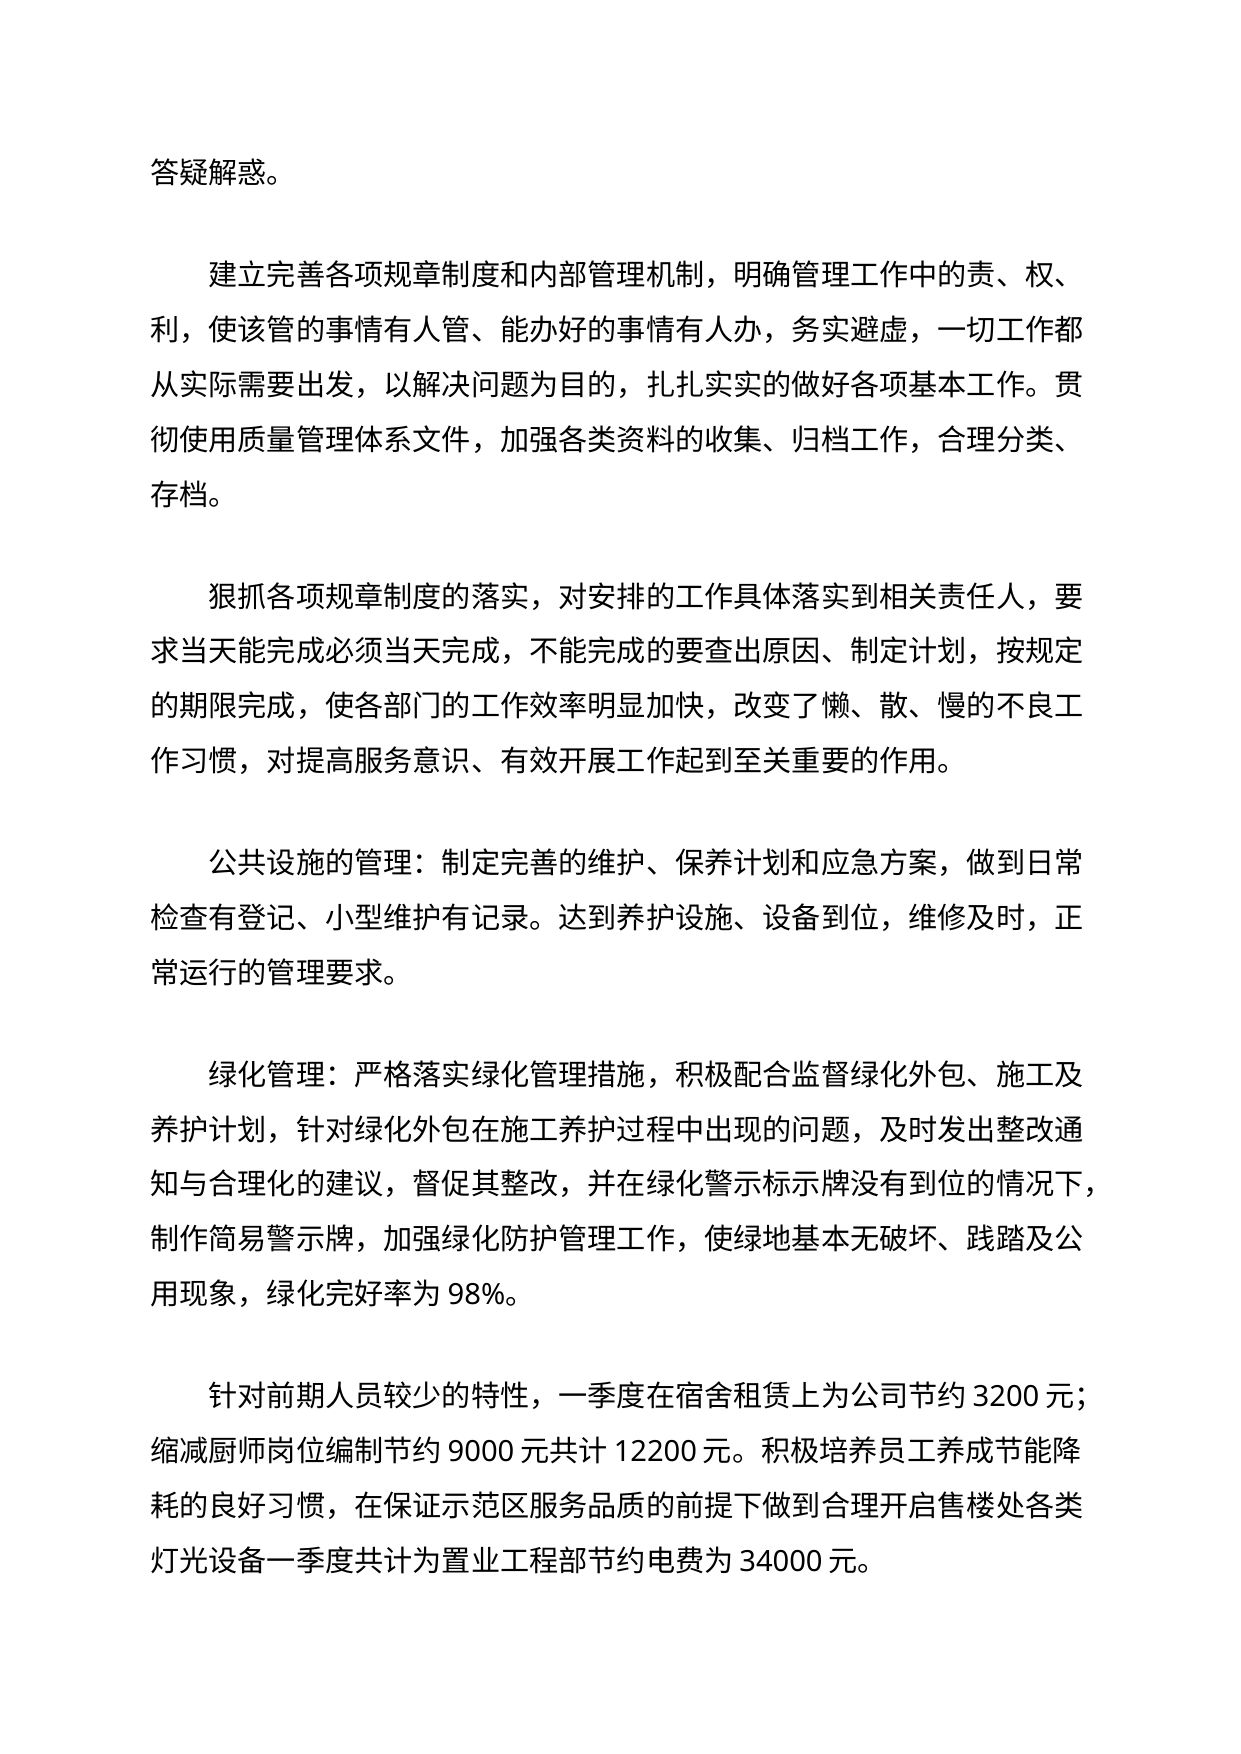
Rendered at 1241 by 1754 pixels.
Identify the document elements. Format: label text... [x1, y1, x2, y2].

text 公共设施的管理：制定完善的维护、保养计划和应急方案，做到日常检查有登记、小型维护有记录。达到养护设施、设备到位，维修及时，正常运行的管理要求。 [150, 839, 1090, 992]
text 绿化管理：严格落实绿化管理措施，积极配合监督绿化外包、施工及养护计划，针对绿化外包在施工养护过程中出现的问题，及时发出整改通知与合理化的建议，督促其整改，并在绿化警示标示牌没有到位的情况下，制作简易警示牌，加强绿化防护管理工作，使绿地基本无破坏、践踏及公用现象，绿化完好率为98%。 [150, 1051, 1090, 1313]
text 狠抓各项规章制度的落实，对安排的工作具体落实到相关责任人，要求当天能完成必须当天完成，不能完成的要查出原因、制定计划，按规定的期限完成，使各部门的工作效率明显加快，改变了懒、散、慢的不良工作习惯，对提高服务意识、有效开展工作起到至关重要的作用。 [150, 573, 1090, 780]
text 建立完善各项规章制度和内部管理机制，明确管理工作中的责、权、利，使该管的事情有人管、能办好的事情有人办，务实避虚，一切工作都从实际需要出发，以解决问题为目的，扎扎实实的做好各项基本工作。贯彻使用质量管理体系文件，加强各类资料的收集、归档工作，合理分类、存档。 [150, 252, 1090, 514]
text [150, 150, 1090, 192]
text 针对前期人员较少的特性，一季度在宿舍租赁上为公司节约3200元；缩减厨师岗位编制节约9000元共计12200元。积极培养员工养成节能降耗的良好习惯，在保证示范区服务品质的前提下做到合理开启售楼处各类灯光设备一季度共计为置业工程部节约电费为34000元。 [150, 1373, 1090, 1580]
